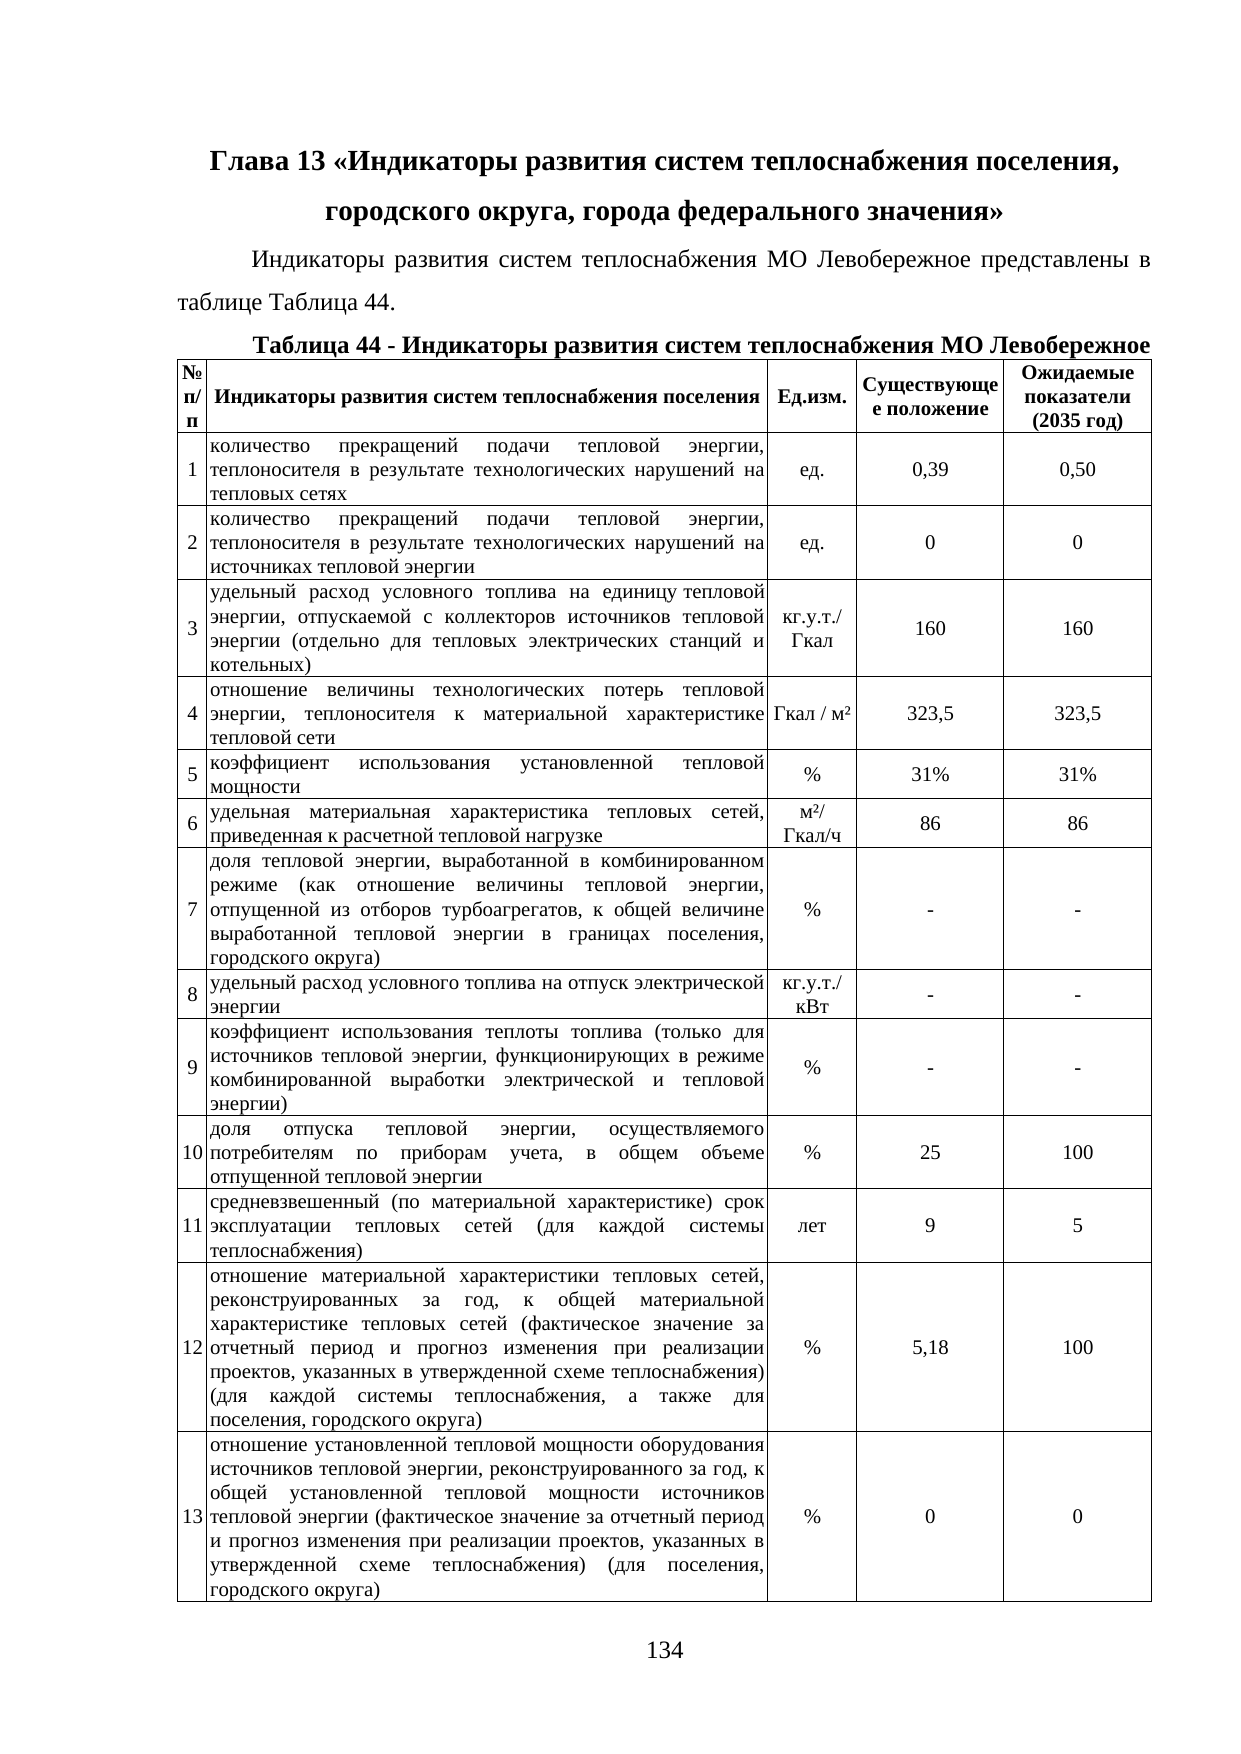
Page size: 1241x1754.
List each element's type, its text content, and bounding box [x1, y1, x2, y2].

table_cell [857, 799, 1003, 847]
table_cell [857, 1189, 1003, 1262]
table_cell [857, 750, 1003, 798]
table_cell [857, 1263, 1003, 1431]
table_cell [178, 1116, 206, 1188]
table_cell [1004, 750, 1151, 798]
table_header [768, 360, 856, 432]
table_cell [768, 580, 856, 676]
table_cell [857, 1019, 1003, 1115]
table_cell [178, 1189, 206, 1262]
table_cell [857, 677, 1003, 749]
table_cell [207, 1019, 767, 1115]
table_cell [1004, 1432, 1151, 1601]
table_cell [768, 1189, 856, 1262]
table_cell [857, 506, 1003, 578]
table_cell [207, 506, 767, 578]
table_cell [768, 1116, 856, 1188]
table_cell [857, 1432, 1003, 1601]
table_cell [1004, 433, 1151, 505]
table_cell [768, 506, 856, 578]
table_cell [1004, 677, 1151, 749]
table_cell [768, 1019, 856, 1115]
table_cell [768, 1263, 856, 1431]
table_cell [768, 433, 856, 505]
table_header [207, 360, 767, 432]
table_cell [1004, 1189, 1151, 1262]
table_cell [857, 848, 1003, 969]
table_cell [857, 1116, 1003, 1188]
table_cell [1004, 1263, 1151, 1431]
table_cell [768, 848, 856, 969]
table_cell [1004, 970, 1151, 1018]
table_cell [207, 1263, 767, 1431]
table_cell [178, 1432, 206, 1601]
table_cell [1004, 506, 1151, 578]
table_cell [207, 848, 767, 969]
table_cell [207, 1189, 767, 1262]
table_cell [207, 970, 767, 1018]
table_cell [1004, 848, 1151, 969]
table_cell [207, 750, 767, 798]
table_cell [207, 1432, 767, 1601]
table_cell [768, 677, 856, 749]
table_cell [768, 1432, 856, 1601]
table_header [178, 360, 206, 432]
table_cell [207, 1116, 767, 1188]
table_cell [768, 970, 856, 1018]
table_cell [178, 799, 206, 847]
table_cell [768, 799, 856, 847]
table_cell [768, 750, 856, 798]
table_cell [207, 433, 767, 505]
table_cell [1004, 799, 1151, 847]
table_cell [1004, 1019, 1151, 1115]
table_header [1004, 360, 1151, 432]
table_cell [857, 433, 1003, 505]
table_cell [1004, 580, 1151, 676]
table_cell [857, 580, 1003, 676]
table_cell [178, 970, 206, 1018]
text Индикаторы развития систем теплоснабжения МО Левобережное представлены в таблице Таблица 44. [177, 244, 1152, 316]
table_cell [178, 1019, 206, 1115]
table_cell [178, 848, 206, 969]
subtitle Глава 13 «Индикаторы развития систем теплоснабжения поселения, городского округа, города федерального значения» [177, 143, 1152, 227]
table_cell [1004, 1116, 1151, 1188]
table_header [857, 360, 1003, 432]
text Таблица 44 - Индикаторы развития систем теплоснабжения МО Левобережное [177, 330, 1152, 359]
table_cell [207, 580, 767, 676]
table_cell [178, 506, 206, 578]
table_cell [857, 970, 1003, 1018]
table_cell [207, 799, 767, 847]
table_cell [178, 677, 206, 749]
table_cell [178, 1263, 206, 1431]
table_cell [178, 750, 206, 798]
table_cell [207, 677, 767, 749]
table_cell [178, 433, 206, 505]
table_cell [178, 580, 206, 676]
